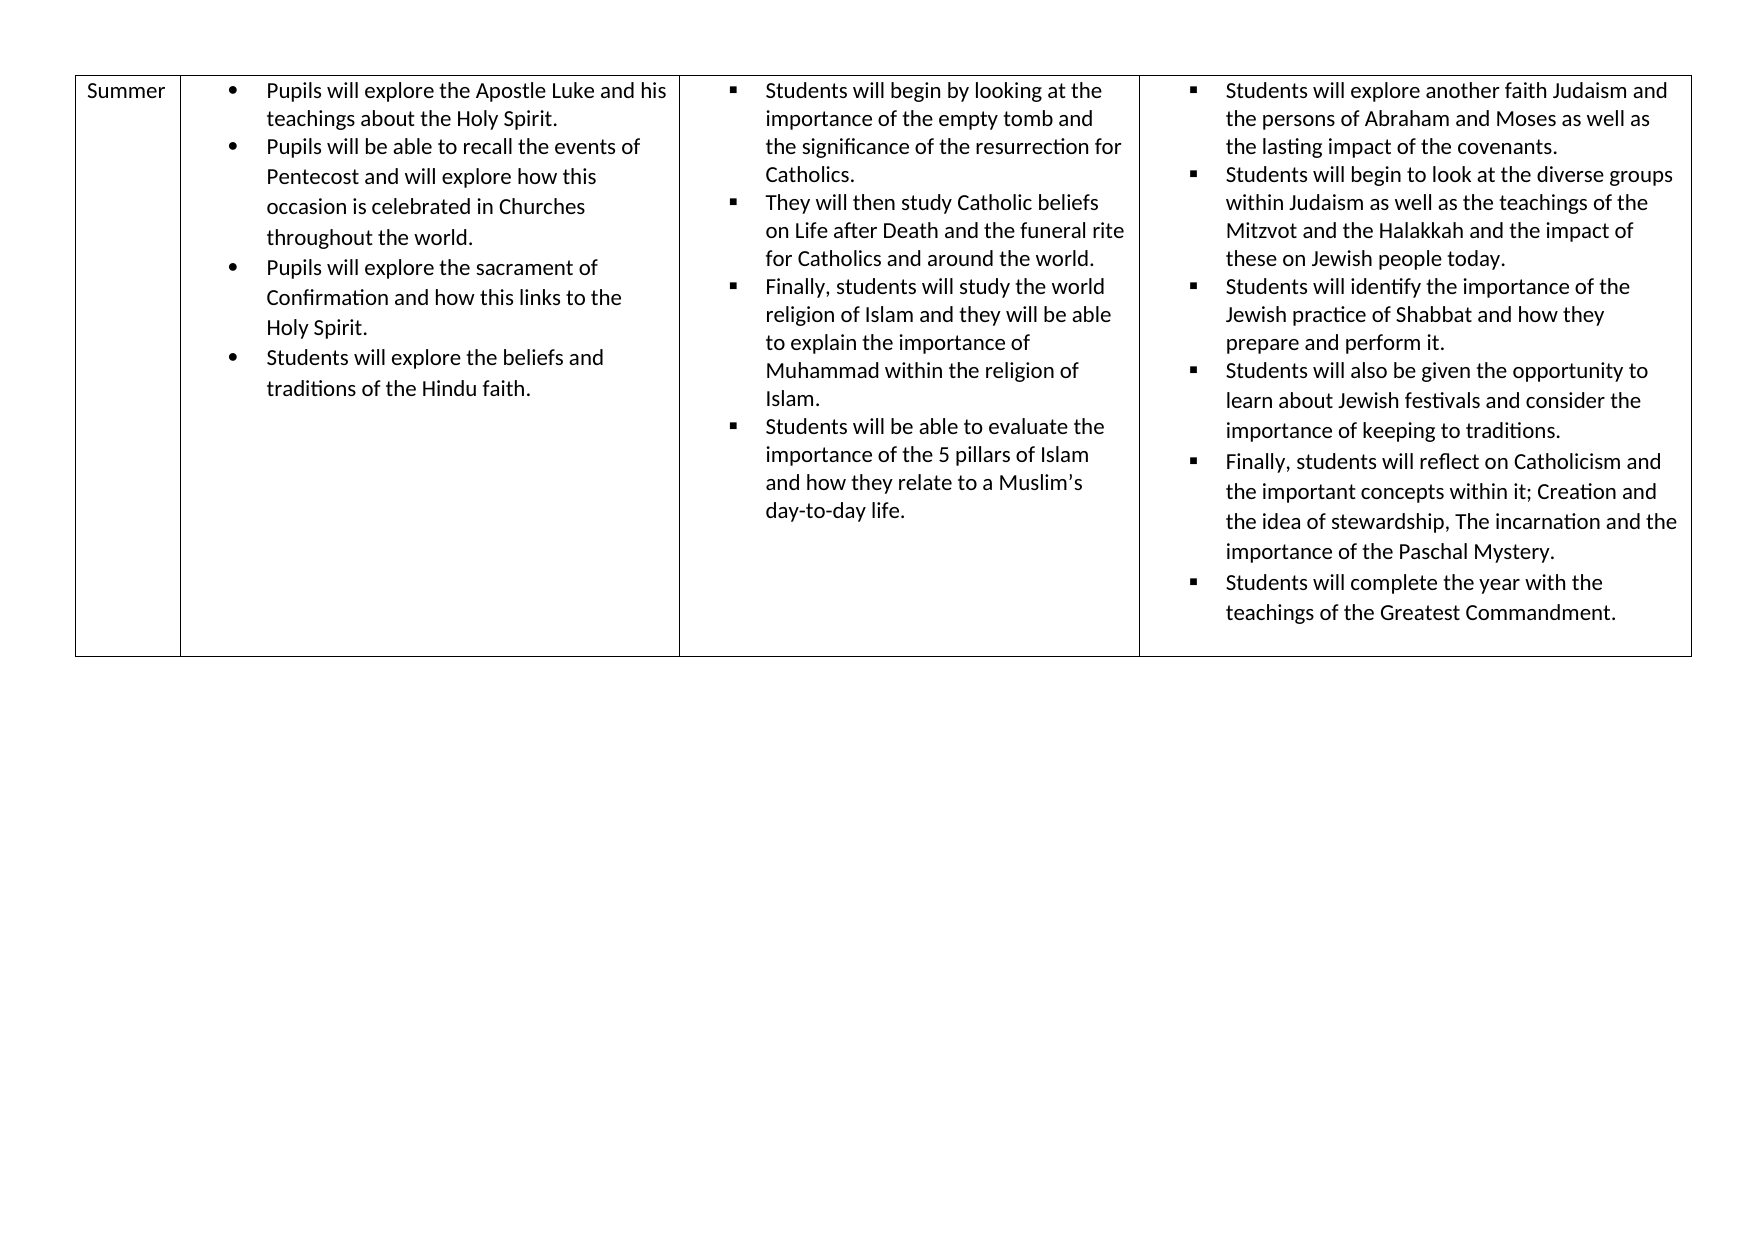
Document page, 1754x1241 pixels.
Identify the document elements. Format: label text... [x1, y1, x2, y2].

table_cell Pupils will explore the Apostle Luke and his teachings about the Holy Spirit. Pupils will be able to recall the events of Pentecost and will explore how this occasion is celebrated in Churches throughout the world. Pupils will explore the sacrament of Confirmation and how this links to the Holy Spirit. Students will explore the beliefs and traditions of the Hindu faith. [181, 76, 679, 656]
table_cell Students will begin by looking at the importance of the empty tomb and the significance of the resurrection for Catholics. They will then study Catholic beliefs on Life after Death and the funeral rite for Catholics and around the world. Finally, students will study the world religion of Islam and they will be able to explain the importance of Muhammad within the religion of Islam. Students will be able to evaluate the importance of the 5 pillars of Islam and how they relate to a Muslim’s day-to-day life. [680, 76, 1139, 656]
table_cell Summer [76, 76, 180, 656]
table_cell Students will explore another faith Judaism and the persons of Abraham and Moses as well as the lasting impact of the covenants. Students will begin to look at the diverse groups within Judaism as well as the teachings of the Mitzvot and the Halakkah and the impact of these on Jewish people today. Students will identify the importance of the Jewish practice of Shabbat and how they prepare and perform it. Students will also be given the opportunity to learn about Jewish festivals and consider the importance of keeping to traditions. Finally, students will reflect on Catholicism and the important concepts within it; Creation and the idea of stewardship, The incarnation and the importance of the Paschal Mystery. Students will complete the year with the teachings of the Greatest Commandment. [1140, 76, 1691, 656]
